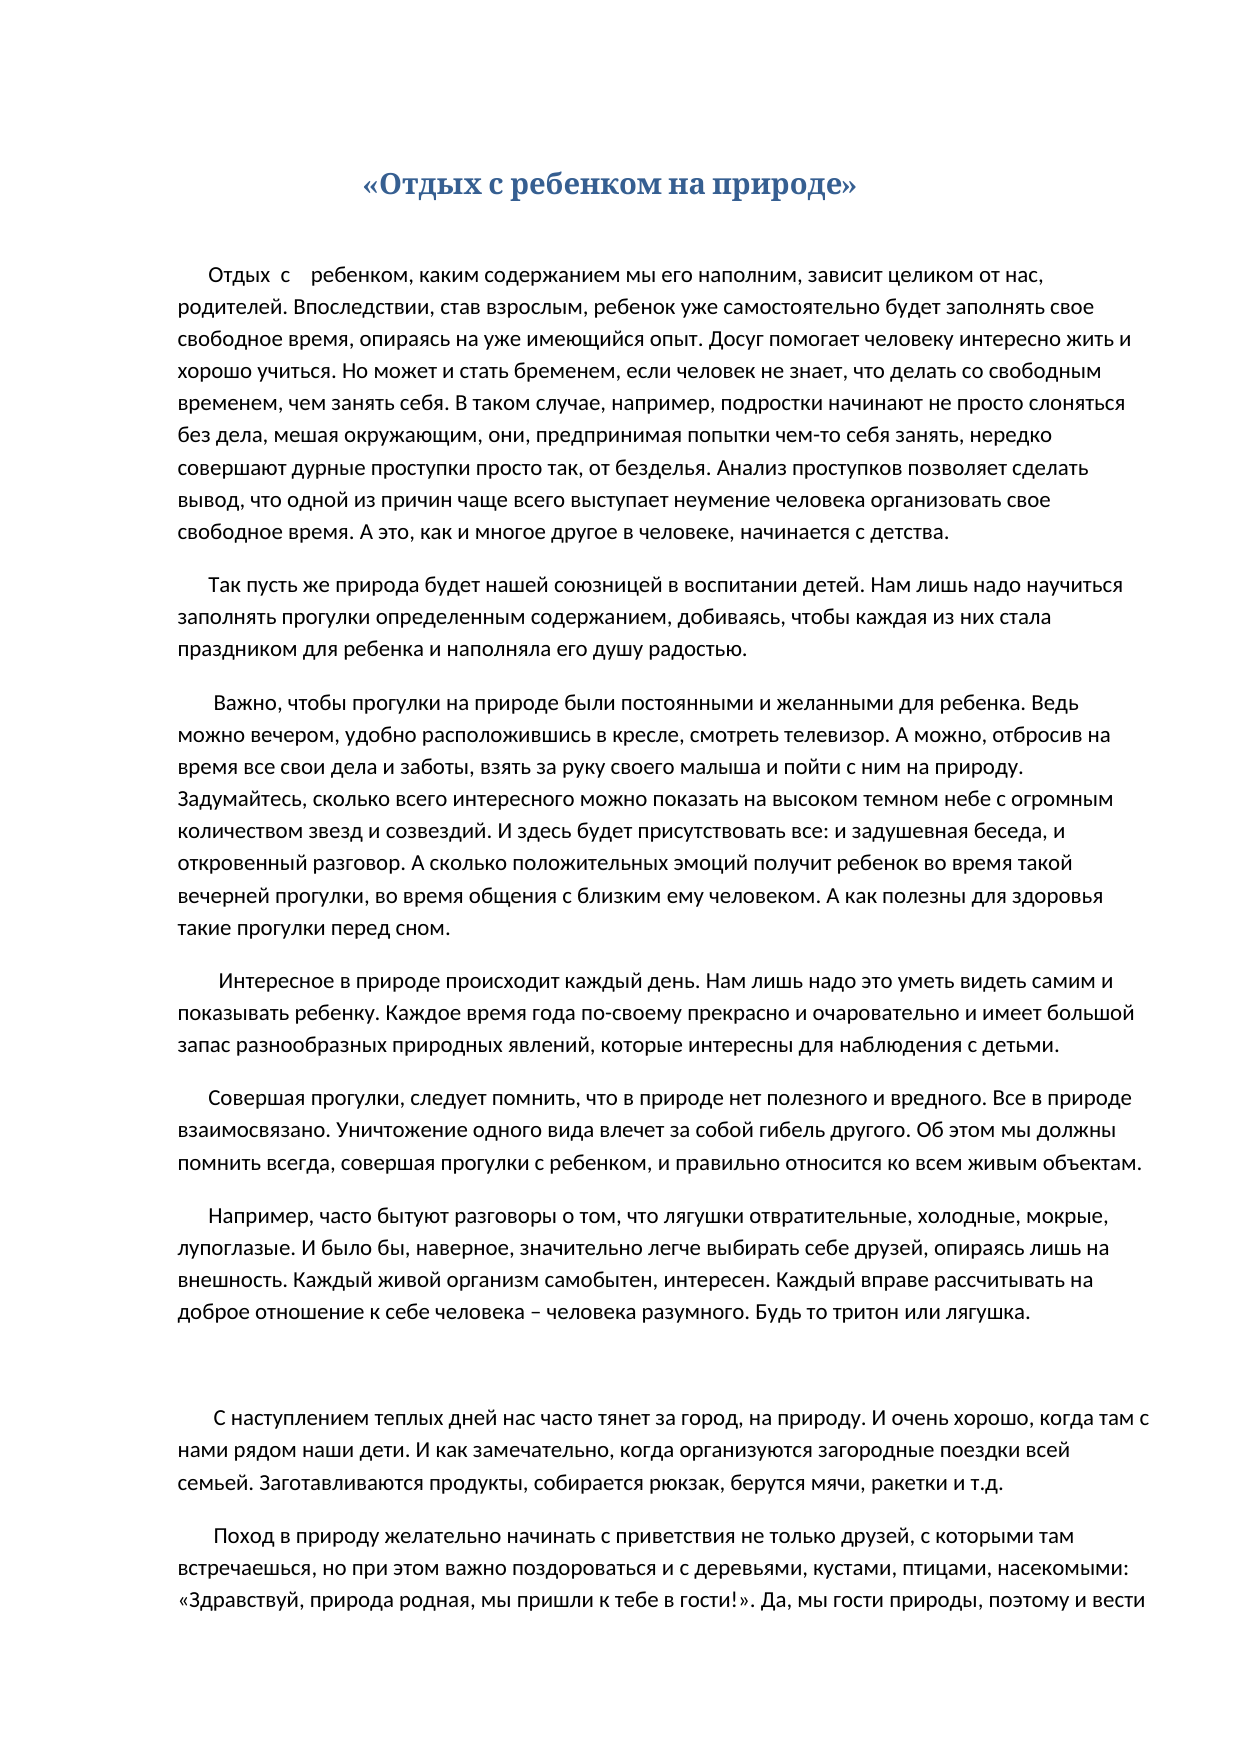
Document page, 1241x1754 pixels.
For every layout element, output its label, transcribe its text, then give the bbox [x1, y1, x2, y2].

text Например, часто бытуют разговоры о том, что лягушки отвратительные, холодные, мокрые, лупоглазые. И было бы, наверное, значительно легче выбирать себе друзей, опираясь лишь на внешность. Каждый живой организм самобытен, интересен. Каждый вправе рассчитывать на доброе отношение к себе человека – человека разумного. Будь то тритон или лягушка. [177, 1201, 1152, 1325]
text С наступлением теплых дней нас часто тянет за город, на природу. И очень хорошо, когда там с нами рядом наши дети. И как замечательно, когда организуются загородные поездки всей семьей. Заготавливаются продукты, собирается рюкзак, берутся мячи, ракетки и т.д. [177, 1403, 1152, 1496]
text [177, 1521, 1152, 1613]
text Важно, чтобы прогулки на природе были постоянными и желанными для ребенка. Ведь можно вечером, удобно расположившись в кресле, смотреть телевизор. А можно, отбросив на время все свои дела и заботы, взять за руку своего малыша и пойти с ним на природу. Задумайтесь, сколько всего интересного можно показать на высоком темном небе с огромным количеством звезд и созвездий. И здесь будет присутствовать все: и задушевная беседа, и откровенный разговор. А сколько положительных эмоций получит ребенок во время такой вечерней прогулки, во время общения с близким ему человеком. А как полезны для здоровья такие прогулки перед сном. [177, 688, 1152, 941]
subtitle «Отдых с ребенком на природе» [177, 168, 1152, 202]
text Интересное в природе происходит каждый день. Нам лишь надо это уметь видеть самим и показывать ребенку. Каждое время года по-своему прекрасно и очаровательно и имеет большой запас разнообразных природных явлений, которые интересны для наблюдения с детьми. [177, 966, 1152, 1058]
text Отдых с ребенком, каким содержанием мы его наполним, зависит целиком от нас, родителей. Впоследствии, став взрослым, ребенок уже самостоятельно будет заполнять свое свободное время, опираясь на уже имеющийся опыт. Досуг помогает человеку интересно жить и хорошо учиться. Но может и стать бременем, если человек не знает, что делать со свободным временем, чем занять себя. В таком случае, например, подростки начинают не просто слоняться без дела, мешая окружающим, они, предпринимая попытки чем-то себя занять, нередко совершают дурные проступки просто так, от безделья. Анализ проступков позволяет сделать вывод, что одной из причин чаще всего выступает неумение человека организовать свое свободное время. А это, как и многое другое в человеке, начинается с детства. [177, 260, 1152, 545]
text Совершая прогулки, следует помнить, что в природе нет полезного и вредного. Все в природе взаимосвязано. Уничтожение одного вида влечет за собой гибель другого. Об этом мы должны помнить всегда, совершая прогулки с ребенком, и правильно относится ко всем живым объектам. [177, 1083, 1152, 1176]
text Так пусть же природа будет нашей союзницей в воспитании детей. Нам лишь надо научиться заполнять прогулки определенным содержанием, добиваясь, чтобы каждая из них стала праздником для ребенка и наполняла его душу радостью. [177, 570, 1152, 663]
